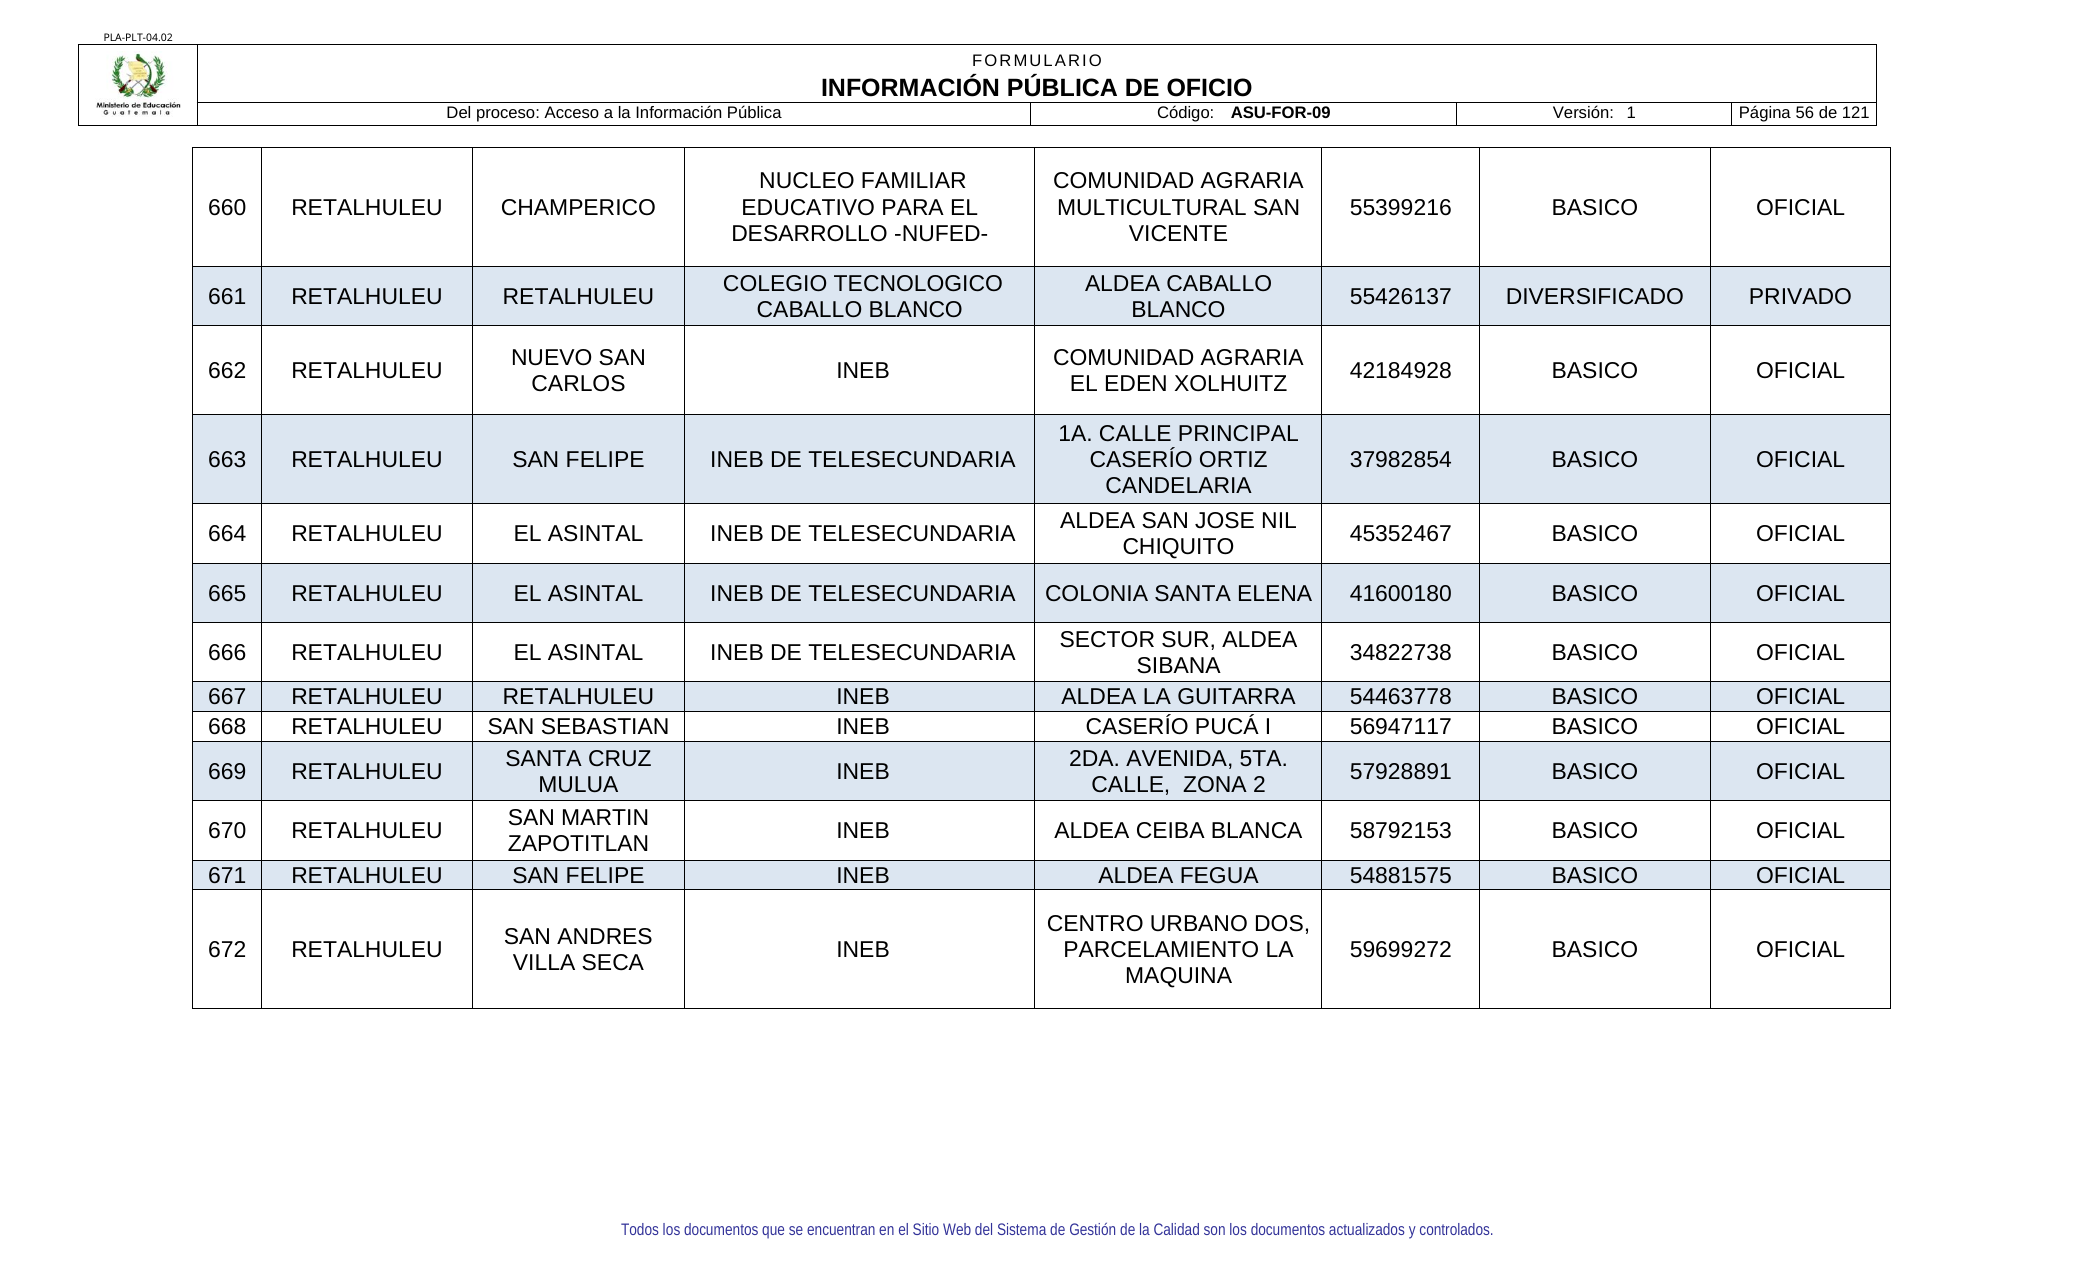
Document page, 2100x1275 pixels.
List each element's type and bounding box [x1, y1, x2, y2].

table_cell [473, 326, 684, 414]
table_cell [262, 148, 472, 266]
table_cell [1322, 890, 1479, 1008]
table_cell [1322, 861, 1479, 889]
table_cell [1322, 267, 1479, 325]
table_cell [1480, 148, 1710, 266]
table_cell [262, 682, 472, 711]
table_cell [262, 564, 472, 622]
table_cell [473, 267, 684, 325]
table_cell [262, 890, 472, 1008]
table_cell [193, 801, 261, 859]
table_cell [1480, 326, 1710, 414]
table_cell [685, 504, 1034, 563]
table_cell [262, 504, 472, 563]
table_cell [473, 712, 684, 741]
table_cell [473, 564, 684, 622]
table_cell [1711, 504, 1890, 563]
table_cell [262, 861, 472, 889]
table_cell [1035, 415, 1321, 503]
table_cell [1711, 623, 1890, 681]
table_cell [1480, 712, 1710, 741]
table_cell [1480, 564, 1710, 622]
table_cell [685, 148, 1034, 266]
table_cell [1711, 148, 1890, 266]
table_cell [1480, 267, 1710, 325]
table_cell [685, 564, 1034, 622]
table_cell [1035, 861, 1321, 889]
picture [95, 51, 181, 117]
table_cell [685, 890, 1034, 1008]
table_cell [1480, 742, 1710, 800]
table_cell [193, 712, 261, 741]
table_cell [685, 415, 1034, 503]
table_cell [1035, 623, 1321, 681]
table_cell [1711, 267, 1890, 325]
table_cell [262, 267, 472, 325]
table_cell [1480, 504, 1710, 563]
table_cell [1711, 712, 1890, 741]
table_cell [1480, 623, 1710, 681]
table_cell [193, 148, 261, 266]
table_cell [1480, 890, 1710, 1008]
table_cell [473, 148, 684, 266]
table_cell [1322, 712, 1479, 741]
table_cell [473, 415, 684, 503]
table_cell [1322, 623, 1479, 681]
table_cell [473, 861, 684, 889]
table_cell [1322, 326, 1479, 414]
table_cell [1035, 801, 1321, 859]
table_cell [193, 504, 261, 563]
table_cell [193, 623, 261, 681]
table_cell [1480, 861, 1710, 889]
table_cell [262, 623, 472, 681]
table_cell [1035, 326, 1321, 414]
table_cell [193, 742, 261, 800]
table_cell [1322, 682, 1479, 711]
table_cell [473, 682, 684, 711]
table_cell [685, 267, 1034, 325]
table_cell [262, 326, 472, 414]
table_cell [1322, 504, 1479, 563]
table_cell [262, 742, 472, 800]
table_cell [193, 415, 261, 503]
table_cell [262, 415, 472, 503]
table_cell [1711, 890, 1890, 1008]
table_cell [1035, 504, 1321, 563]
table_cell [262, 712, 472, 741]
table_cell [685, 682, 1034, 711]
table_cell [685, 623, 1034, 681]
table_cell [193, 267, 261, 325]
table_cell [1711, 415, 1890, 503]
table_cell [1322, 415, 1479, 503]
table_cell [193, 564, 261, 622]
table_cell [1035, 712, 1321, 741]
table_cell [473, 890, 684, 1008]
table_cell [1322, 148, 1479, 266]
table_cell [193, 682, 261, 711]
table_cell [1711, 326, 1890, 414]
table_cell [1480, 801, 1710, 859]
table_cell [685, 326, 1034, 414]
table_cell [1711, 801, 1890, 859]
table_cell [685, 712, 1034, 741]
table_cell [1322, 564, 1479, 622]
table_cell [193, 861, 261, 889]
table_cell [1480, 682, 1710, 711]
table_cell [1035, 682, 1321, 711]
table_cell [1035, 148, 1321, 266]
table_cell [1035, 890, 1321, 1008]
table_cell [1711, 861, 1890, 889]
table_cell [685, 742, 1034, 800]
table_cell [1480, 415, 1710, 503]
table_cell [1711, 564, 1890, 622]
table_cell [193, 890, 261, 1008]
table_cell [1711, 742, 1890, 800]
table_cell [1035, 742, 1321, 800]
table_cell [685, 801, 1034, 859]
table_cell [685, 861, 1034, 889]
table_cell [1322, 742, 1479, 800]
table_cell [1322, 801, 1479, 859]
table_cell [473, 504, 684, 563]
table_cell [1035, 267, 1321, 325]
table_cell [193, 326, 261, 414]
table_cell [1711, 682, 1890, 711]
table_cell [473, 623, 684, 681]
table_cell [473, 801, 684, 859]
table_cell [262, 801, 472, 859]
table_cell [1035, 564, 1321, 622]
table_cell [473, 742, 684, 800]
